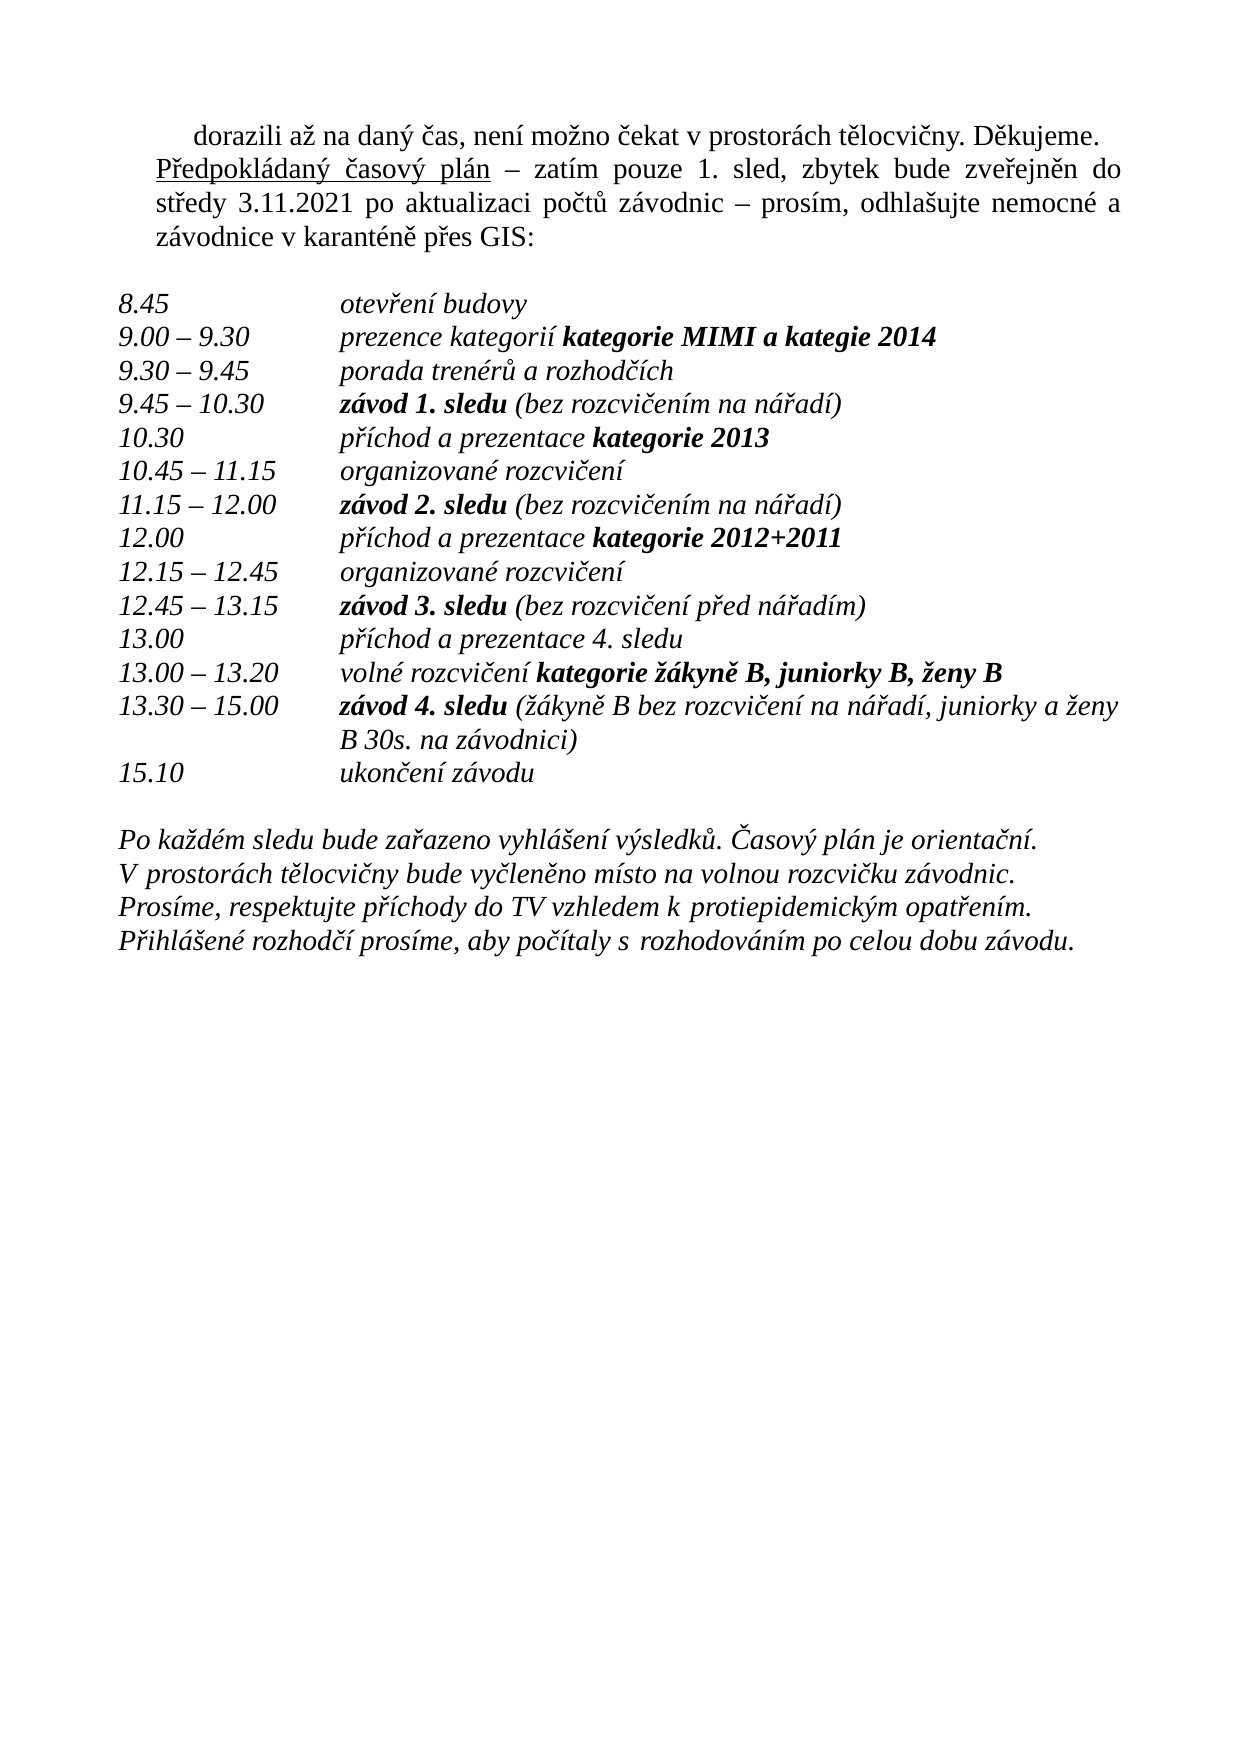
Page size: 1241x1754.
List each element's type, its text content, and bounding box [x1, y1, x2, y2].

text 10.30 příchod a prezentace kategorie 2013 [118, 420, 1122, 453]
text 9.45 – 10.30 závod 1. sledu (bez rozcvičením na nářadí) [118, 386, 1122, 420]
text 9.30 – 9.45 porada trenérů a rozhodčích [118, 353, 1122, 386]
text 13.00 – 13.20 volné rozcvičení kategorie žákyně B, juniorky B, ženy B [118, 655, 1122, 688]
text 12.00 příchod a prezentace kategorie 2012+2011 [118, 521, 1122, 554]
text Přihlášené rozhodčí prosíme, aby počítaly s rozhodováním po celou dobu závodu. [118, 923, 1122, 957]
text 10.45 – 11.15 organizované rozcvičení [118, 453, 1122, 487]
text 13.00 příchod a prezentace 4. sledu [118, 621, 1122, 655]
text 9.00 – 9.30 prezence kategorií kategorie MIMI a kategie 2014 [118, 319, 1122, 353]
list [156, 118, 1122, 152]
text 11.15 – 12.00 závod 2. sledu (bez rozcvičením na nářadí) [118, 487, 1122, 521]
text 8.45 otevření budovy [118, 286, 1122, 319]
text 13.30 – 15.00 závod 4. sledu (žákyně B bez rozcvičení na nářadí, juniorky a ženy B 30s. na závodnici) [118, 688, 1122, 755]
text Po každém sledu bude zařazeno vyhlášení výsledků. Časový plán je orientační. V prostorách tělocvičny bude vyčleněno místo na volnou rozcvičku závodnic. [118, 822, 1122, 889]
text Prosíme, respektujte příchody do TV vzhledem k protiepidemickým opatřením. [118, 889, 1122, 923]
text 12.45 – 13.15 závod 3. sledu (bez rozcvičení před nářadím) [118, 588, 1122, 621]
text 12.15 – 12.45 organizované rozcvičení [118, 554, 1122, 588]
text Předpokládaný časový plán – zatím pouze 1. sled, zbytek bude zveřejněn do středy 3.11.2021 po aktualizaci počtů závodnic – prosím, odhlašujte nemocné a závodnice v karanténě přes GIS: [156, 152, 1122, 252]
text 15.10 ukončení závodu [118, 755, 1122, 789]
